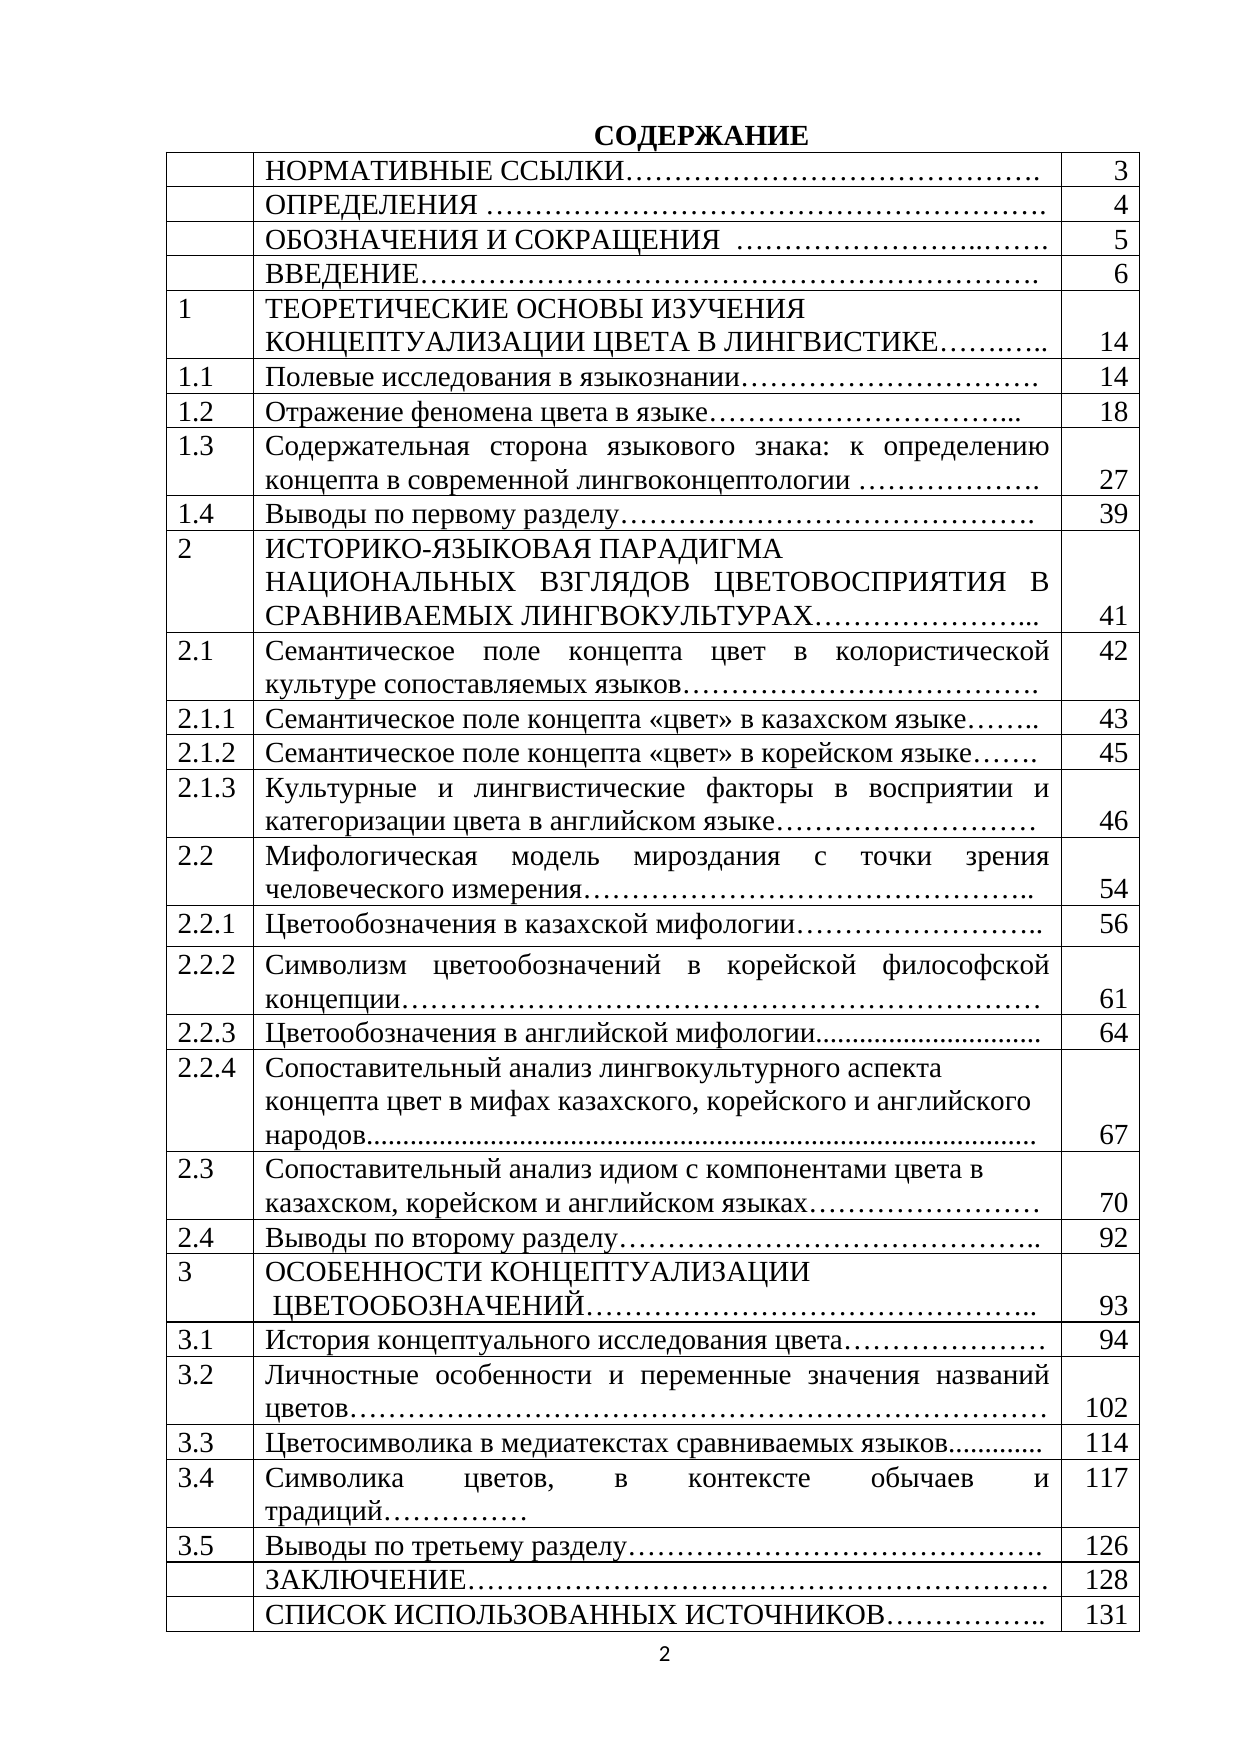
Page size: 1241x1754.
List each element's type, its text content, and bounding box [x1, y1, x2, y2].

table_cell 4 [1062, 187, 1139, 221]
table_cell 6 [1062, 256, 1139, 290]
table_cell ОСОБЕННОСТИ КОНЦЕПТУАЛИЗАЦИИ ЦВЕТООБОЗНАЧЕНИЙ……………………………………….. [254, 1254, 1061, 1321]
table_cell [167, 187, 253, 221]
table_cell ИСТОРИКО-ЯЗЫКОВАЯ ПАРАДИГМА НАЦИОНАЛЬНЫХ ВЗГЛЯДОВ ЦВЕТОВОСПРИЯТИЯ В СРАВНИВАЕМЫХ ЛИНГВОКУЛЬТУРАХ…………………... [254, 531, 1061, 632]
table_cell [167, 1597, 253, 1631]
table_cell 3.3 [167, 1425, 253, 1459]
table_cell 1 [167, 291, 253, 358]
table_cell 2 [167, 531, 253, 632]
table_cell Содержательная сторона языкового знака: к определению концепта в современной лингвоконцептологии ………………. [254, 428, 1061, 495]
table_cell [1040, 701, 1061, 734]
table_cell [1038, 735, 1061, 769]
table_cell 126 [1062, 1528, 1139, 1561]
table_cell 42 [1062, 633, 1139, 700]
table_cell 114 [1062, 1425, 1139, 1459]
table_cell Сопоставительный анализ лингвокультурного аспекта концепта цвет в мифах казахского, корейского и английского народов............................................................................................ [254, 1050, 1061, 1151]
table_cell 70 [1062, 1152, 1139, 1219]
table_cell 1.3 [167, 428, 253, 495]
table_cell Цветообозначения в английской мифологии............................... [254, 1015, 1061, 1049]
table_cell 3.2 [167, 1357, 253, 1424]
table_cell 2.2.1 [167, 906, 253, 946]
table_cell Символизм цветообозначений в корейской философской концепции………………………………………………………… [254, 947, 1061, 1014]
table_cell [167, 222, 253, 255]
text СОДЕРЖАНИЕ [177, 118, 1152, 152]
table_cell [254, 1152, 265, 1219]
table_cell 64 [1062, 1015, 1139, 1049]
table_header НОРМАТИВНЫЕ ССЫЛКИ……………………………………. [254, 153, 1061, 186]
table_cell Выводы по первому разделу……………………………………. [254, 496, 1061, 530]
table_cell 2.2.3 [167, 1015, 253, 1049]
table_cell Цветосимволика в медиатекстах сравниваемых языков............. [254, 1425, 1061, 1459]
table_cell 27 [1062, 428, 1139, 495]
table_cell 102 [1062, 1357, 1139, 1424]
table_cell ОБОЗНАЧЕНИЯ И СОКРАЩЕНИЯ ……………………..……. [254, 222, 1061, 255]
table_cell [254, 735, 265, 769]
table_cell 56 [1062, 906, 1139, 946]
table_cell 1.4 [167, 496, 253, 530]
table_cell 2.3 [167, 1152, 253, 1219]
table_cell 46 [1062, 770, 1139, 837]
table_cell 18 [1062, 394, 1139, 427]
table_cell 2.2.2 [167, 947, 253, 1014]
table_cell 41 [1062, 531, 1139, 632]
table_cell 3 [167, 1254, 253, 1321]
table_cell 54 [1062, 838, 1139, 905]
table_cell Цветообозначения в казахской мифологии…………………….. [254, 906, 1061, 946]
table_cell 39 [1062, 496, 1139, 530]
table_cell Мифологическая модель мироздания с точки зрения человеческого измерения……………………………………….. [254, 838, 1061, 905]
table_cell 2.1.1 [167, 701, 253, 734]
table_cell 3.4 [167, 1460, 253, 1527]
table_header 3 [1062, 153, 1139, 186]
table_cell Выводы по третьему разделу……………………………………. [254, 1528, 1061, 1561]
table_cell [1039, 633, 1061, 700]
table_cell 2.2.4 [167, 1050, 253, 1151]
table_cell 3.1 [167, 1323, 253, 1356]
table_cell 94 [1062, 1323, 1139, 1356]
table_cell 14 [1062, 291, 1139, 358]
table_cell ВВЕДЕНИЕ………………………………………………………. [254, 256, 1061, 290]
table_cell 14 [1062, 359, 1139, 393]
table_header [167, 153, 253, 186]
table_cell [167, 256, 253, 290]
table_cell 128 [1062, 1563, 1139, 1596]
table_cell 67 [1062, 1050, 1139, 1151]
table_cell ТЕОРЕТИЧЕСКИЕ ОСНОВЫ ИЗУЧЕНИЯ КОНЦЕПТУАЛИЗАЦИИ ЦВЕТА В ЛИНГВИСТИКЕ…….….. [254, 291, 1061, 358]
table_cell СПИСОК ИСПОЛЬЗОВАННЫХ ИСТОЧНИКОВ…………….. [254, 1597, 1061, 1631]
table_cell 1.1 [167, 359, 253, 393]
table_cell 43 [1062, 701, 1139, 734]
table_cell 3.5 [167, 1528, 253, 1561]
table_cell 2.4 [167, 1220, 253, 1253]
table_cell ОПРЕДЕЛЕНИЯ …………………………………………………. [254, 187, 1061, 221]
table_cell Отражение феномена цвета в языке…………………………... [254, 394, 1061, 427]
table_cell 93 [1062, 1254, 1139, 1321]
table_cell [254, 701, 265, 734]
table_cell 5 [1062, 222, 1139, 255]
table_cell 45 [1062, 735, 1139, 769]
table_cell Личностные особенности и переменные значения названий цветов……………………………………………………………… [254, 1357, 1061, 1424]
table_cell ЗАКЛЮЧЕНИЕ…………………………………………………… [254, 1563, 1061, 1596]
table_cell 131 [1062, 1597, 1139, 1631]
table_cell 1.2 [167, 394, 253, 427]
table_cell 2.1.3 [167, 770, 253, 837]
table_cell 61 [1062, 947, 1139, 1014]
table_cell Символика цветов, в контексте обычаев и традиций…………… [254, 1460, 1061, 1527]
table_cell 2.2 [167, 838, 253, 905]
table_cell Культурные и лингвистические факторы в восприятии и категоризации цвета в английском языке……………………… [254, 770, 1061, 837]
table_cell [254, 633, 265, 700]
table_cell 2.1 [167, 633, 253, 700]
table_cell Выводы по второму разделу…………………………………….. [254, 1220, 1061, 1253]
table_cell История концептуального исследования цвета………………… [254, 1323, 1061, 1356]
table_cell 117 [1062, 1460, 1139, 1527]
table_cell 2.1.2 [167, 735, 253, 769]
table_cell [167, 1563, 253, 1596]
table_cell 92 [1062, 1220, 1139, 1253]
table_cell Полевые исследования в языкознании…………………………. [254, 359, 1061, 393]
